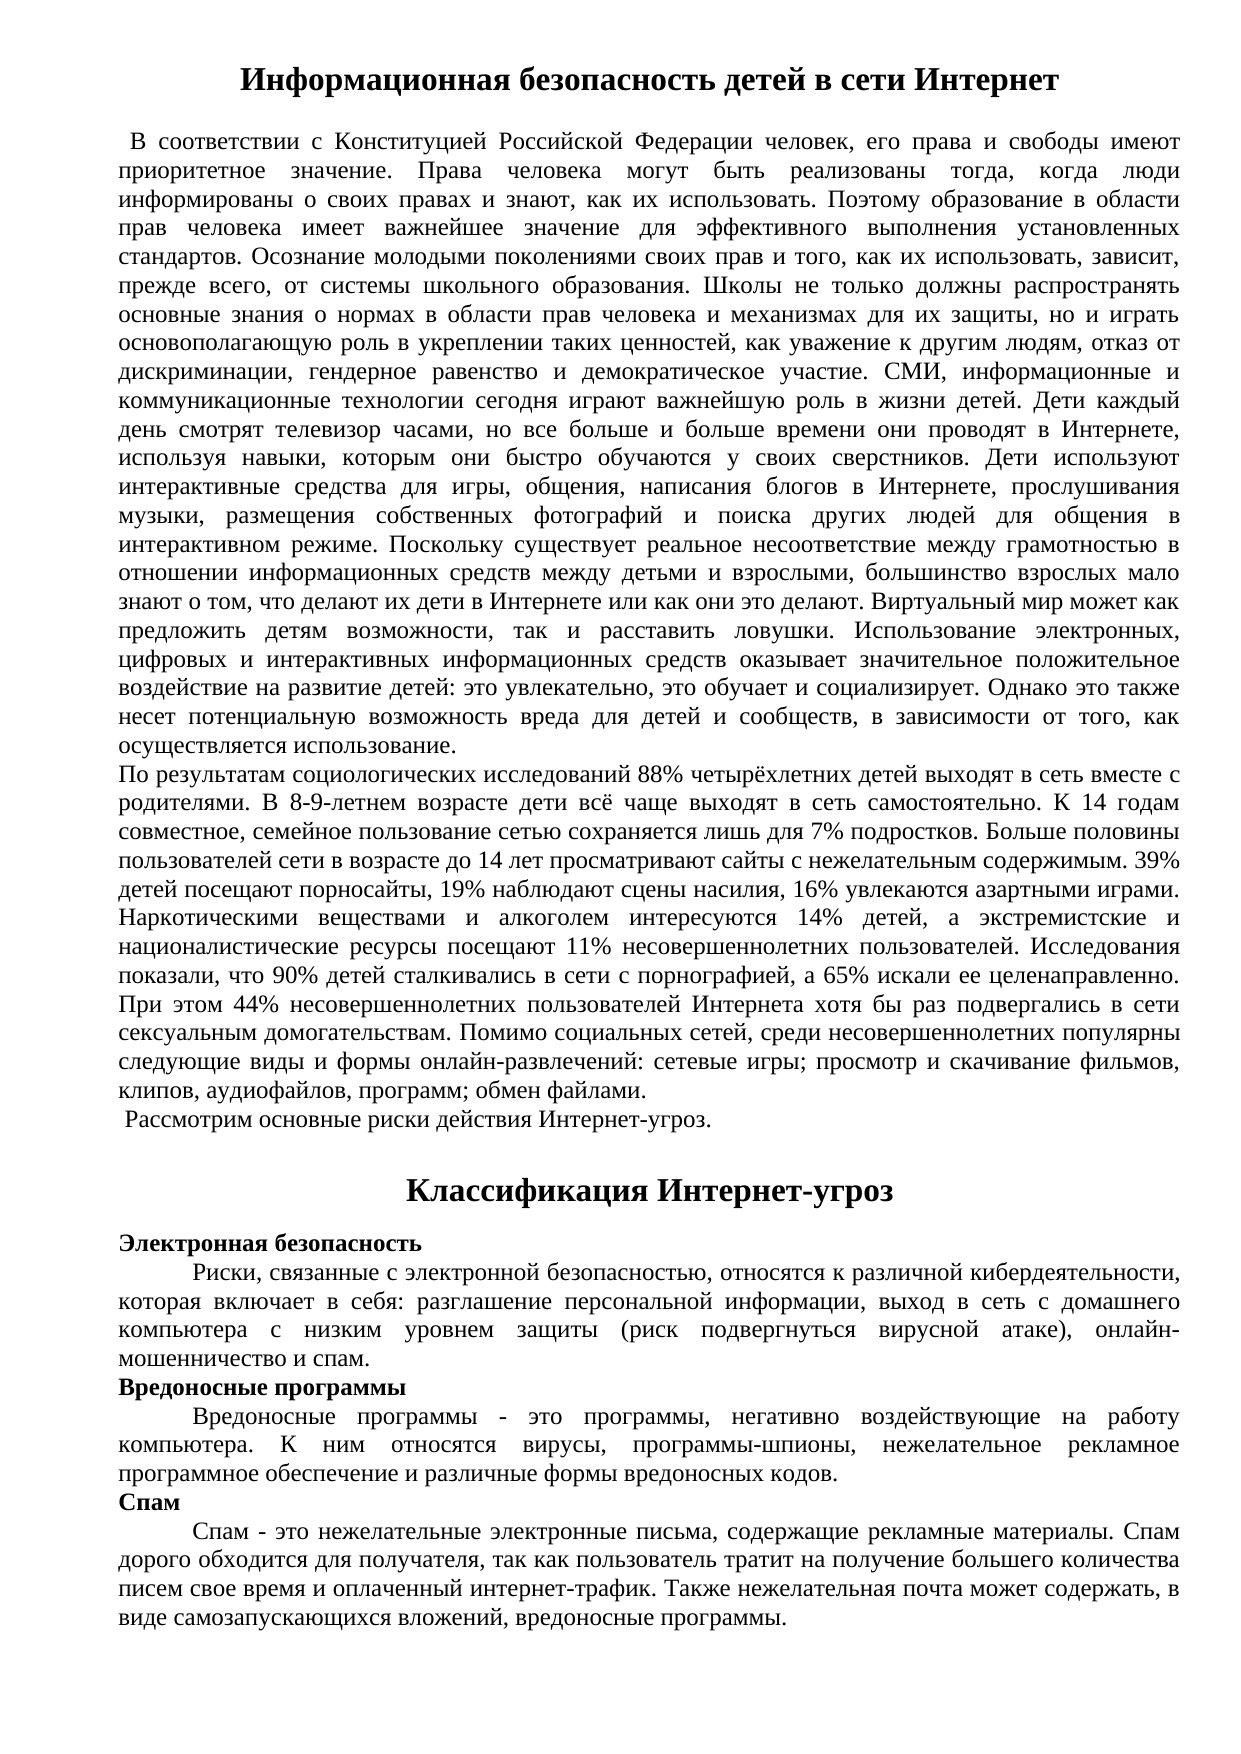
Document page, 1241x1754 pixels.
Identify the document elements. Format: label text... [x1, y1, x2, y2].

text В соответствии с Конституцией Российской Федерации человек, его права и свободы имеют приоритетное значение. Права человека могут быть реализованы тогда, когда люди информированы о своих правах и знают, как их использовать. Поэтому образование в области прав человека имеет важнейшее значение для эффективного выполнения установленных стандартов. Осознание молодыми поколениями своих прав и того, как их использовать, зависит, прежде всего, от системы школьного образования. Школы не только должны распространять основные знания о нормах в области прав человека и механизмах для их защиты, но и играть основополагающую роль в укреплении таких ценностей, как уважение к другим людям, отказ от дискриминации, гендерное равенство и демократическое участие. СМИ, информационные и коммуникационные технологии сегодня играют важнейшую роль в жизни детей. Дети каждый день смотрят телевизор часами, но все больше и больше времени они проводят в Интернете, используя навыки, которым они быстро обучаются у своих сверстников. Дети используют интерактивные средства для игры, общения, написания блогов в Интернете, прослушивания музыки, размещения собственных фотографий и поиска других людей для общения в интерактивном режиме. Поскольку существует реальное несоответствие между грамотностью в отношении информационных средств между детьми и взрослыми, большинство взрослых мало знают о том, что делают их дети в Интернете или как они это делают. Виртуальный мир может как предложить детям возможности, так и расставить ловушки. Использование электронных, цифровых и интерактивных информационных средств оказывает значительное положительное воздействие на развитие детей: это увлекательно, это обучает и социализирует. Однако это также несет потенциальную возможность вреда для детей и сообществ, в зависимости от того, как осуществляется использование. [118, 126, 1181, 759]
text Вредоносные программы [118, 1372, 1181, 1401]
list Классификация Интернет-угроз [118, 1171, 1181, 1209]
list Риски, связанные с электронной безопасностью, относятся к различной кибердеятельности, которая включает в себя: разглашение персональной информации, выход в сеть с домашнего компьютера с низким уровнем защиты (риск подвергнуться вирусной атаке), онлайн-мошенничество и спам. [118, 1257, 1181, 1372]
list Спам - это нежелательные электронные письма, содержащие рекламные материалы. Спам дорого обходится для получателя, так как пользователь тратит на получение большего количества писем свое время и оплаченный интернет-трафик. Также нежелательная почта может содержать, в виде самозапускающихся вложений, вредоносные программы. [118, 1516, 1181, 1631]
text По результатам социологических исследований 88% четырёхлетних детей выходят в сеть вместе с родителями. В 8-9-летнем возрасте дети всё чаще выходят в сеть самостоятельно. К 14 годам совместное, семейное пользование сетью сохраняется лишь для 7% подростков. Больше половины пользователей сети в возрасте до 14 лет просматривают сайты с нежелательным содержимым. 39% детей посещают порносайты, 19% наблюдают сцены насилия, 16% увлекаются азартными играми. Наркотическими веществами и алкоголем интересуются 14% детей, а экстремистские и националистические ресурсы посещают 11% несовершеннолетних пользователей. Исследования показали, что 90% детей сталкивались в сети с порнографией, а 65% искали ее целенаправленно. При этом 44% несовершеннолетних пользователей Интернета хотя бы раз подвергались в сети сексуальным домогательствам. Помимо социальных сетей, среди несовершеннолетних популярны следующие виды и формы онлайн-развлечений: сетевые игры; просмотр и скачивание фильмов, клипов, аудиофайлов, программ; обмен файлами. [118, 759, 1181, 1104]
text Рассмотрим основные риски действия Интернет-угроз. [118, 1104, 1181, 1132]
text Информационная безопасность детей в сети Интернет [118, 59, 1181, 97]
list Вредоносные программы - это программы, негативно воздействующие на работу компьютера. К ним относятся вирусы, программы-шпионы, нежелательное рекламное программное обеспечение и различные формы вредоносных кодов. [118, 1401, 1181, 1487]
text Электронная безопасность [118, 1228, 1181, 1257]
text Спам [118, 1487, 1181, 1516]
